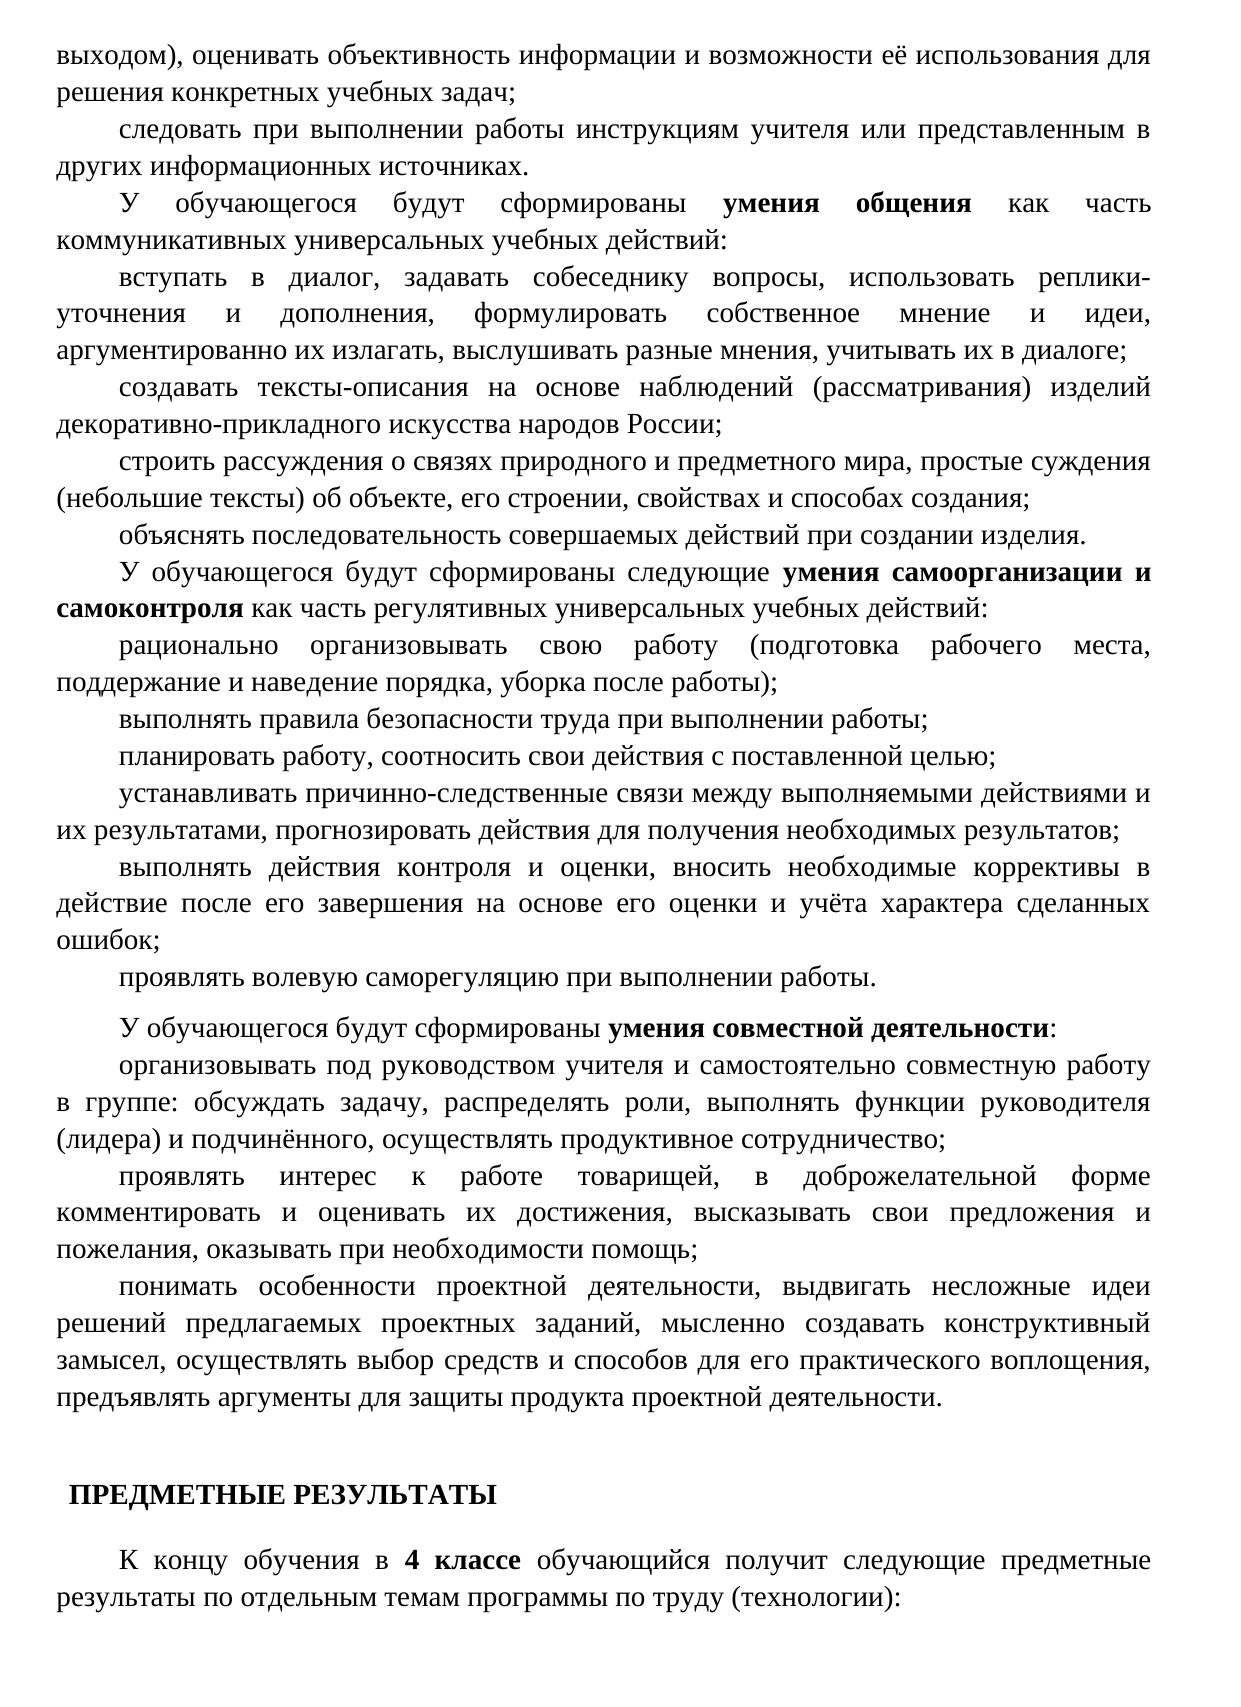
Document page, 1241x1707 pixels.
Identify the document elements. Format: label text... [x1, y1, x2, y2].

text У обучающегося будут сформированы умения совместной деятельности: [56, 1010, 1152, 1044]
text устанавливать причинно-следственные связи между выполняемыми действиями и их результатами, прогнозировать действия для получения необходимых результатов; [56, 775, 1152, 845]
text объяснять последовательность совершаемых действий при создании изделия. [56, 517, 1152, 550]
text ПРЕДМЕТНЫЕ РЕЗУЛЬТАТЫ [69, 1477, 1152, 1511]
text планировать работу, соотносить свои действия с поставленной целью; [56, 738, 1152, 772]
text организовывать под руководством учителя и самостоятельно совместную работу в группе: обсуждать задачу, распределять роли, выполнять функции руководителя (лидера) и подчинённого, осуществлять продуктивное сотрудничество; [56, 1047, 1152, 1154]
text выполнять правила безопасности труда при выполнении работы; [56, 701, 1152, 735]
text К концу обучения в 4 классе обучающийся получит следующие предметные результаты по отдельным темам программы по труду (технологии): [56, 1542, 1152, 1613]
text проявлять интерес к работе товарищей, в доброжелательной форме комментировать и оценивать их достижения, высказывать свои предложения и пожелания, оказывать при необходимости помощь; [56, 1158, 1152, 1265]
text понимать особенности проектной деятельности, выдвигать несложные идеи решений предлагаемых проектных заданий, мысленно создавать конструктивный замысел, осуществлять выбор средств и способов для его практического воплощения, предъявлять аргументы для защиты продукта проектной деятельности. [56, 1268, 1152, 1412]
text выполнять действия контроля и оценки, вносить необходимые коррективы в действие после его завершения на основе его оценки и учёта характера сделанных ошибок; [56, 849, 1152, 956]
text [56, 37, 1152, 108]
text У обучающегося будут сформированы следующие умения самоорганизации и самоконтроля как часть регулятивных универсальных учебных действий: [56, 554, 1152, 624]
text рационально организовывать свою работу (подготовка рабочего места, поддержание и наведение порядка, уборка после работы); [56, 627, 1152, 698]
text проявлять волевую саморегуляцию при выполнении работы. [56, 959, 1152, 993]
text вступать в диалог, задавать собеседнику вопросы, использовать реплики-уточнения и дополнения, формулировать собственное мнение и идеи, аргументированно их излагать, выслушивать разные мнения, учитывать их в диалоге; [56, 259, 1152, 366]
text следовать при выполнении работы инструкциям учителя или представленным в других информационных источниках. [56, 111, 1152, 182]
text строить рассуждения о связях природного и предметного мира, простые суждения (небольшие тексты) об объекте, его строении, свойствах и способах создания; [56, 443, 1152, 513]
text создавать тексты-описания на основе наблюдений (рассматривания) изделий декоративно-прикладного искусства народов России; [56, 369, 1152, 440]
text У обучающегося будут сформированы умения общения как часть коммуникативных универсальных учебных действий: [56, 185, 1152, 255]
